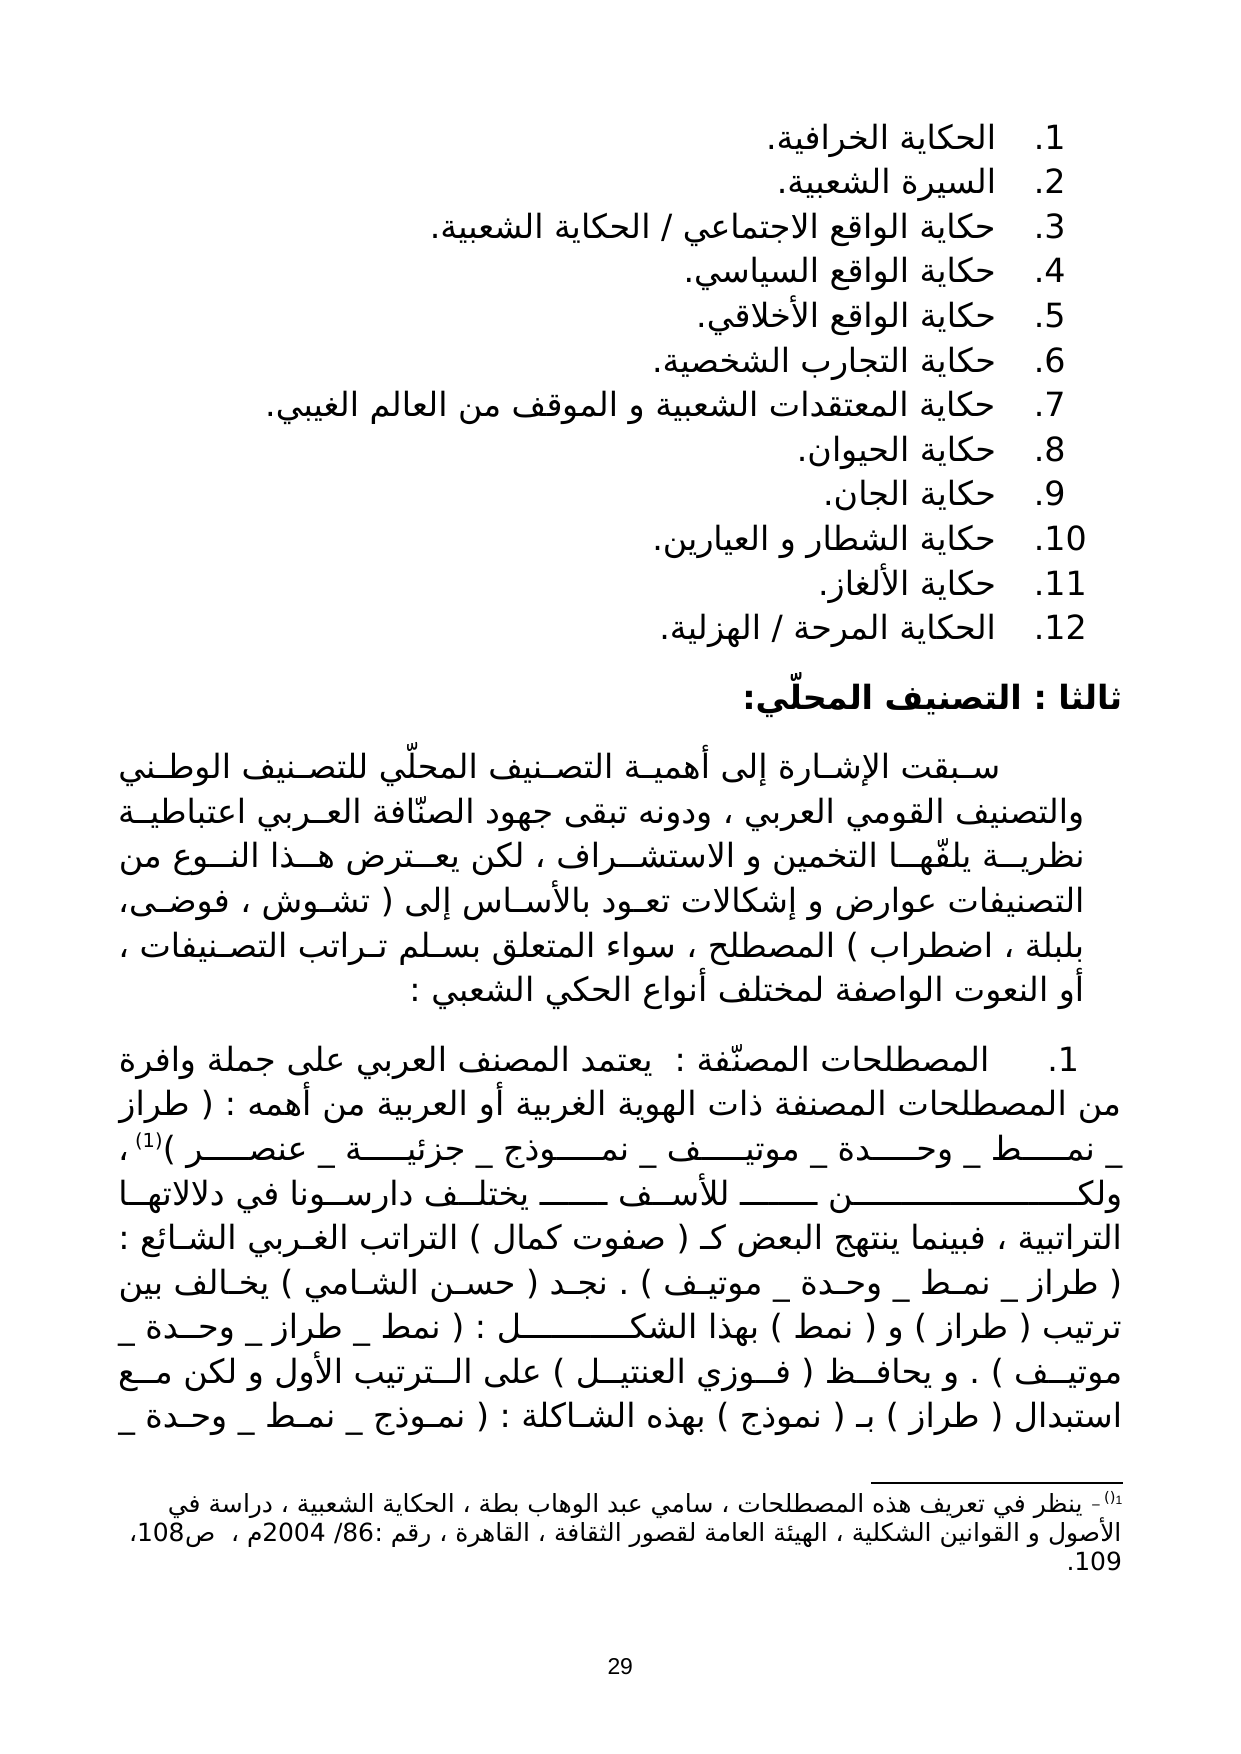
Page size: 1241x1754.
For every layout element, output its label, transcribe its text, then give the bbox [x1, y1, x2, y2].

list الحكاية الخرافية. [118, 118, 1033, 157]
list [118, 1040, 1122, 1436]
list حكاية الشطار و العيارين. [118, 519, 1033, 558]
text سبقت الإشارة إلى أهمية التصنيف المحلّي للتصنيف الوطني والتصنيف القومي العربي ، ودونه تبقى جهود الصنّافة العربي اعتباطية نظرية يلفّها التخمين و الاستشراف ، لكن يعترض هذا النوع من التصنيفات عوارض و إشكالات تعود بالأساس إلى ( تشوش ، فوضى، بلبلة ، اضطراب ) المصطلح ، سواء المتعلق بسلم تراتب التصنيفات ، أو النعوت الواصفة لمختلف أنواع الحكي الشعبي : [118, 748, 1084, 1009]
list حكاية التجارب الشخصية. [118, 341, 1033, 380]
text ثالثا : التصنيف المحلّي: [118, 678, 1122, 717]
list السيرة الشعبية. [118, 163, 1033, 202]
list حكاية الواقع السياسي. [118, 252, 1033, 291]
list الحكاية المرحة / الهزلية. [118, 608, 1033, 647]
list حكاية الواقع الاجتماعي / الحكاية الشعبية. [118, 207, 1033, 246]
list حكاية المعتقدات الشعبية و الموقف من العالم الغيبي. [118, 386, 1033, 424]
list حكاية الواقع الأخلاقي. [118, 296, 1033, 335]
list حكاية الألغاز. [118, 564, 1033, 603]
list حكاية الحيوان. [118, 430, 1033, 469]
list حكاية الجان. [118, 475, 1033, 514]
